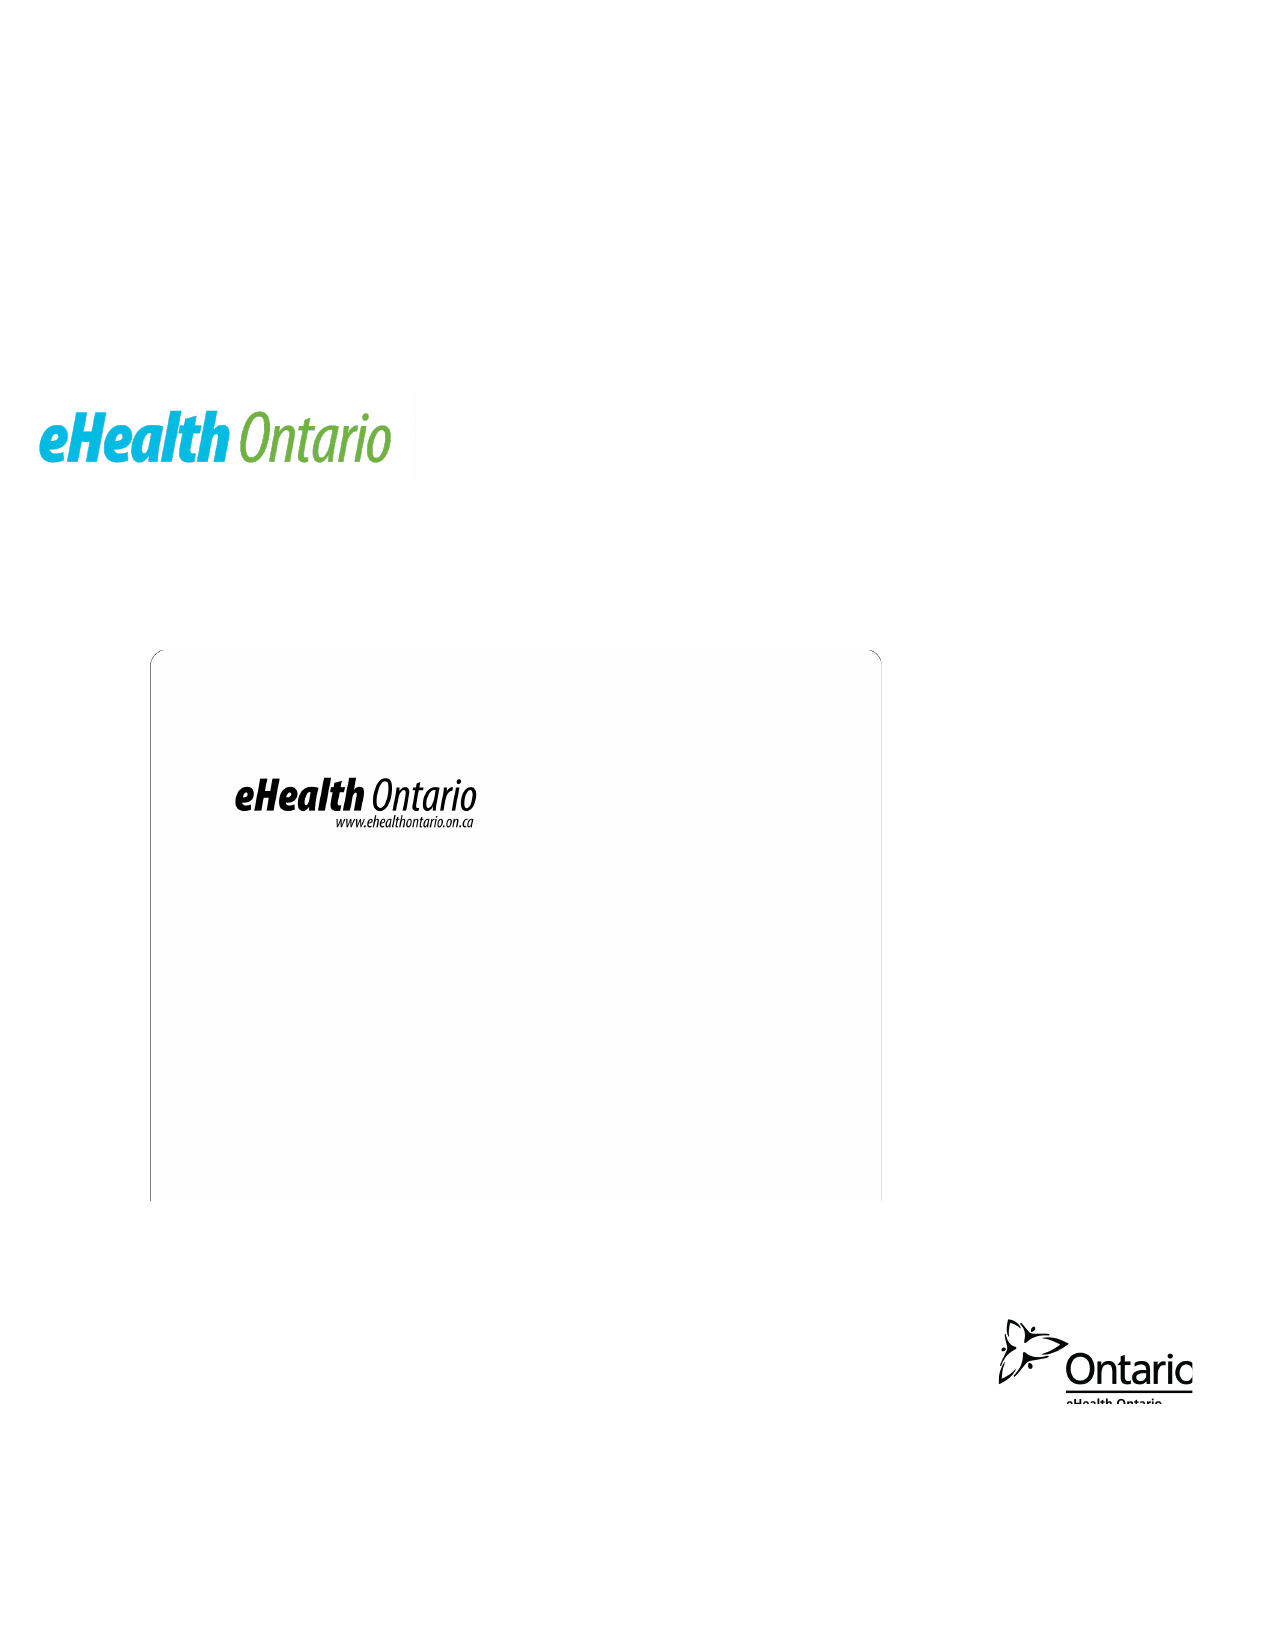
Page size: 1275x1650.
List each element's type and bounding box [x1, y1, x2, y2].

picture [15, 395, 416, 484]
picture [998, 1319, 1193, 1404]
picture [150, 650, 882, 1201]
